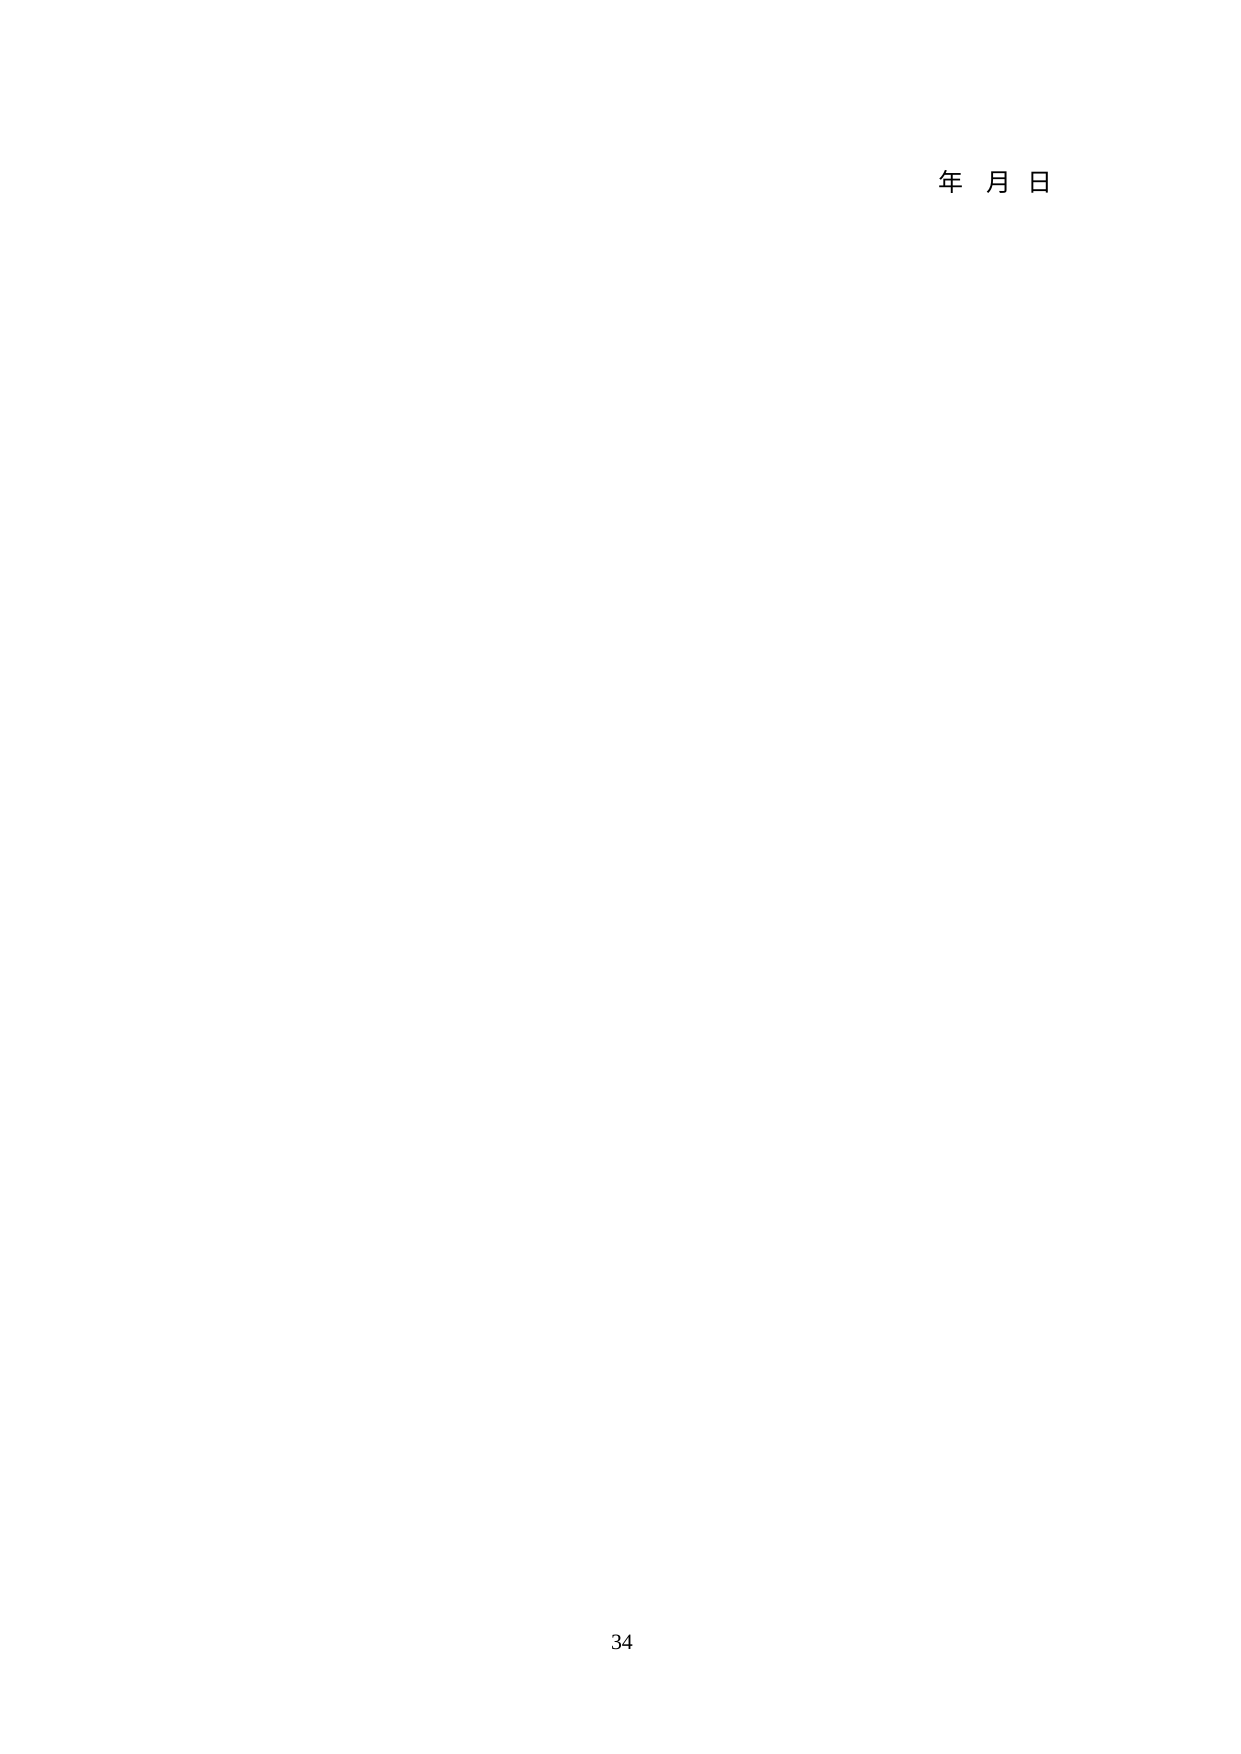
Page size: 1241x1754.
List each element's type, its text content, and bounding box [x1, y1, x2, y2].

text 年 月 日 [187, 162, 1053, 198]
